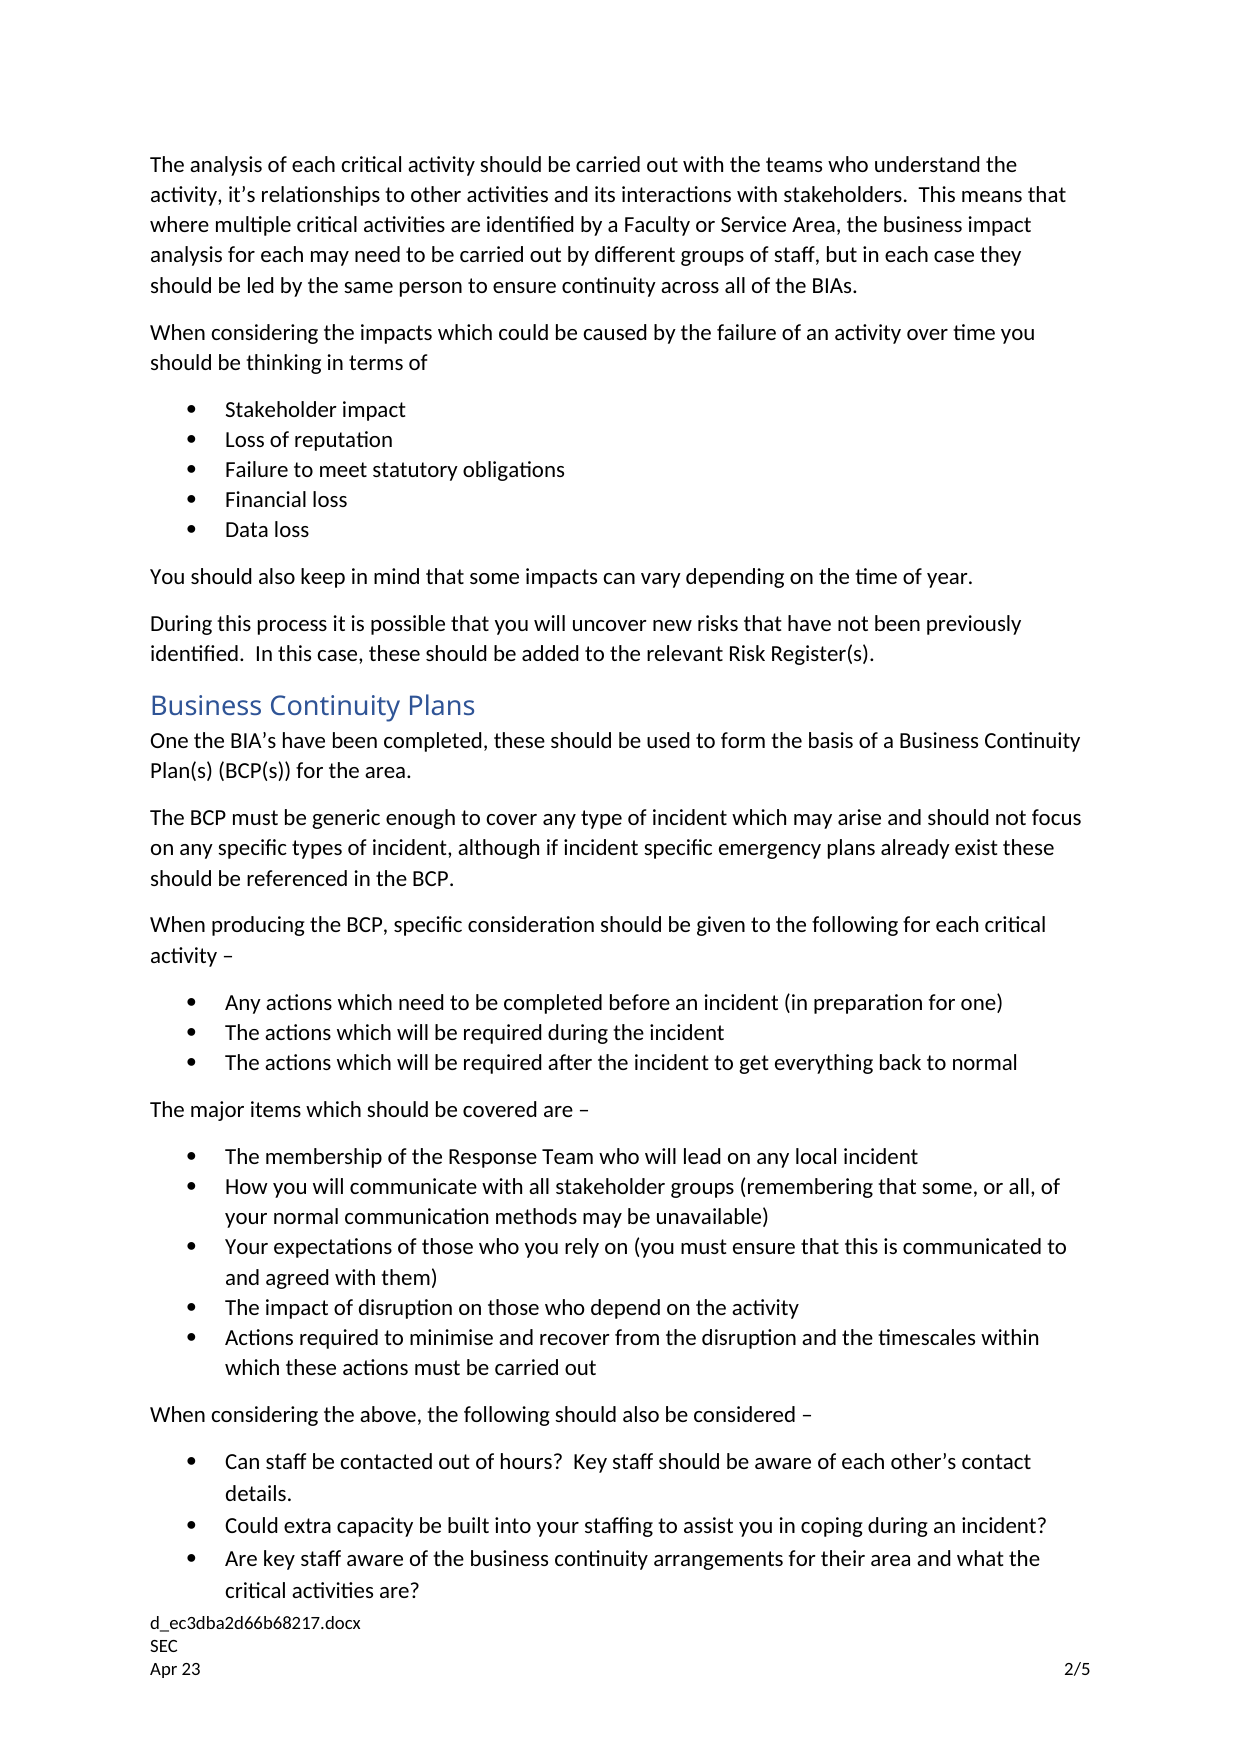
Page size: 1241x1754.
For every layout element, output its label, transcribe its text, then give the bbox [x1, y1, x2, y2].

text The analysis of each critical activity should be carried out with the teams who understand the activity, it’s relationships to other activities and its interactions with stakeholders. This means that where multiple critical activities are identified by a Faculty or Service Area, the business impact analysis for each may need to be carried out by different groups of staff, but in each case they should be led by the same person to ensure continuity across all of the BIAs. [150, 150, 1090, 299]
text One the BIA’s have been completed, these should be used to form the basis of a Business Continuity Plan(s) (BCP(s)) for the area. [150, 726, 1090, 784]
text When producing the BCP, specific consideration should be given to the following for each critical activity – [150, 911, 1090, 969]
list The impact of disruption on those who depend on the activity [187, 1293, 1090, 1321]
text The major items which should be covered are – [150, 1095, 1090, 1123]
subtitle Business Continuity Plans [150, 686, 1090, 723]
list How you will communicate with all stakeholder groups (remembering that some, or all, of your normal communication methods may be unavailable) [187, 1172, 1090, 1230]
list Data loss [187, 516, 1090, 544]
list Financial loss [187, 485, 1090, 513]
text During this process it is possible that you will uncover new risks that have not been previously identified. In this case, these should be added to the relevant Risk Register(s). [150, 609, 1090, 668]
list Could extra capacity be built into your staffing to assist you in coping during an incident? [187, 1511, 1090, 1539]
list Actions required to minimise and recover from the disruption and the timescales within which these actions must be carried out [187, 1323, 1090, 1381]
list The actions which will be required during the incident [187, 1018, 1090, 1046]
text When considering the impacts which could be caused by the failure of an activity over time you should be thinking in terms of [150, 318, 1090, 376]
text When considering the above, the following should also be considered – [150, 1400, 1090, 1428]
list Any actions which need to be completed before an incident (in preparation for one) [187, 988, 1090, 1016]
list Are key staff aware of the business continuity arrangements for their area and what the critical activities are? [187, 1544, 1090, 1604]
list Stakeholder impact [187, 395, 1090, 423]
list Loss of reputation [187, 425, 1090, 453]
list Can staff be contacted out of hours? Key staff should be aware of each other’s contact details. [187, 1447, 1090, 1507]
list The actions which will be required after the incident to get everything back to normal [187, 1048, 1090, 1076]
list Your expectations of those who you rely on (you must ensure that this is communicated to and agreed with them) [187, 1232, 1090, 1291]
text You should also keep in mind that some impacts can vary depending on the time of year. [150, 562, 1090, 591]
list The membership of the Response Team who will lead on any local incident [187, 1142, 1090, 1170]
text The BCP must be generic enough to cover any type of incident which may arise and should not focus on any specific types of incident, although if incident specific emergency plans already exist these should be referenced in the BCP. [150, 803, 1090, 892]
list Failure to meet statutory obligations [187, 455, 1090, 483]
